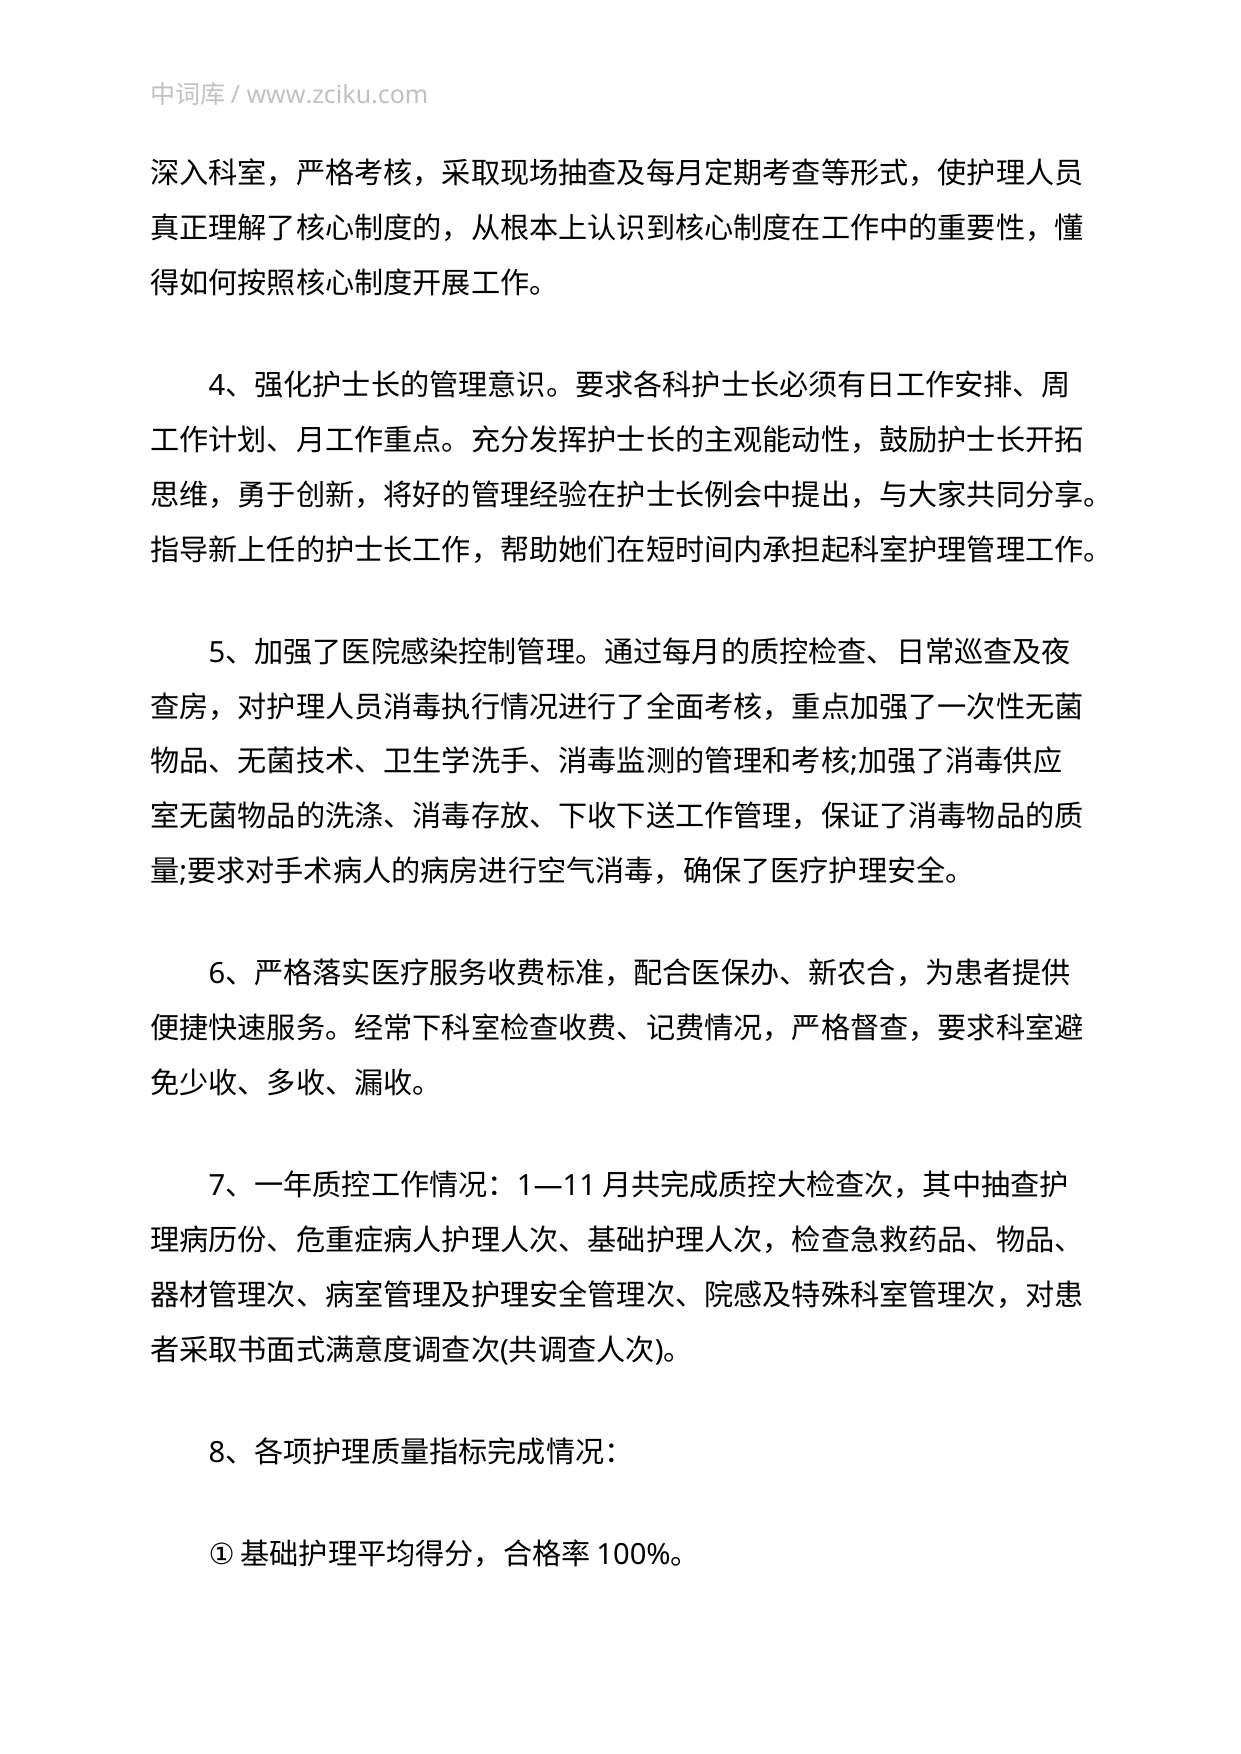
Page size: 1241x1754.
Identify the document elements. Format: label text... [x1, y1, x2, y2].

text ①基础护理平均得分，合格率100%。 [150, 1530, 1090, 1573]
text 4、强化护士长的管理意识。要求各科护士长必须有日工作安排、周工作计划、月工作重点。充分发挥护士长的主观能动性，鼓励护士长开拓思维，勇于创新，将好的管理经验在护士长例会中提出，与大家共同分享。指导新上任的护士长工作，帮助她们在短时间内承担起科室护理管理工作。 [150, 362, 1090, 569]
text 6、严格落实医疗服务收费标准，配合医保办、新农合，为患者提供便捷快速服务。经常下科室检查收费、记费情况，严格督查，要求科室避免少收、多收、漏收。 [150, 950, 1090, 1102]
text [150, 150, 1090, 302]
text 5、加强了医院感染控制管理。通过每月的质控检查、日常巡查及夜查房，对护理人员消毒执行情况进行了全面考核，重点加强了一次性无菌物品、无菌技术、卫生学洗手、消毒监测的管理和考核;加强了消毒供应室无菌物品的洗涤、消毒存放、下收下送工作管理，保证了消毒物品的质量;要求对手术病人的病房进行空气消毒，确保了医疗护理安全。 [150, 628, 1090, 890]
text 8、各项护理质量指标完成情况： [150, 1428, 1090, 1471]
text 7、一年质控工作情况：1―11月共完成质控大检查次，其中抽查护理病历份、危重症病人护理人次、基础护理人次，检查急救药品、物品、器材管理次、病室管理及护理安全管理次、院感及特殊科室管理次，对患者采取书面式满意度调查次(共调查人次)。 [150, 1162, 1090, 1369]
